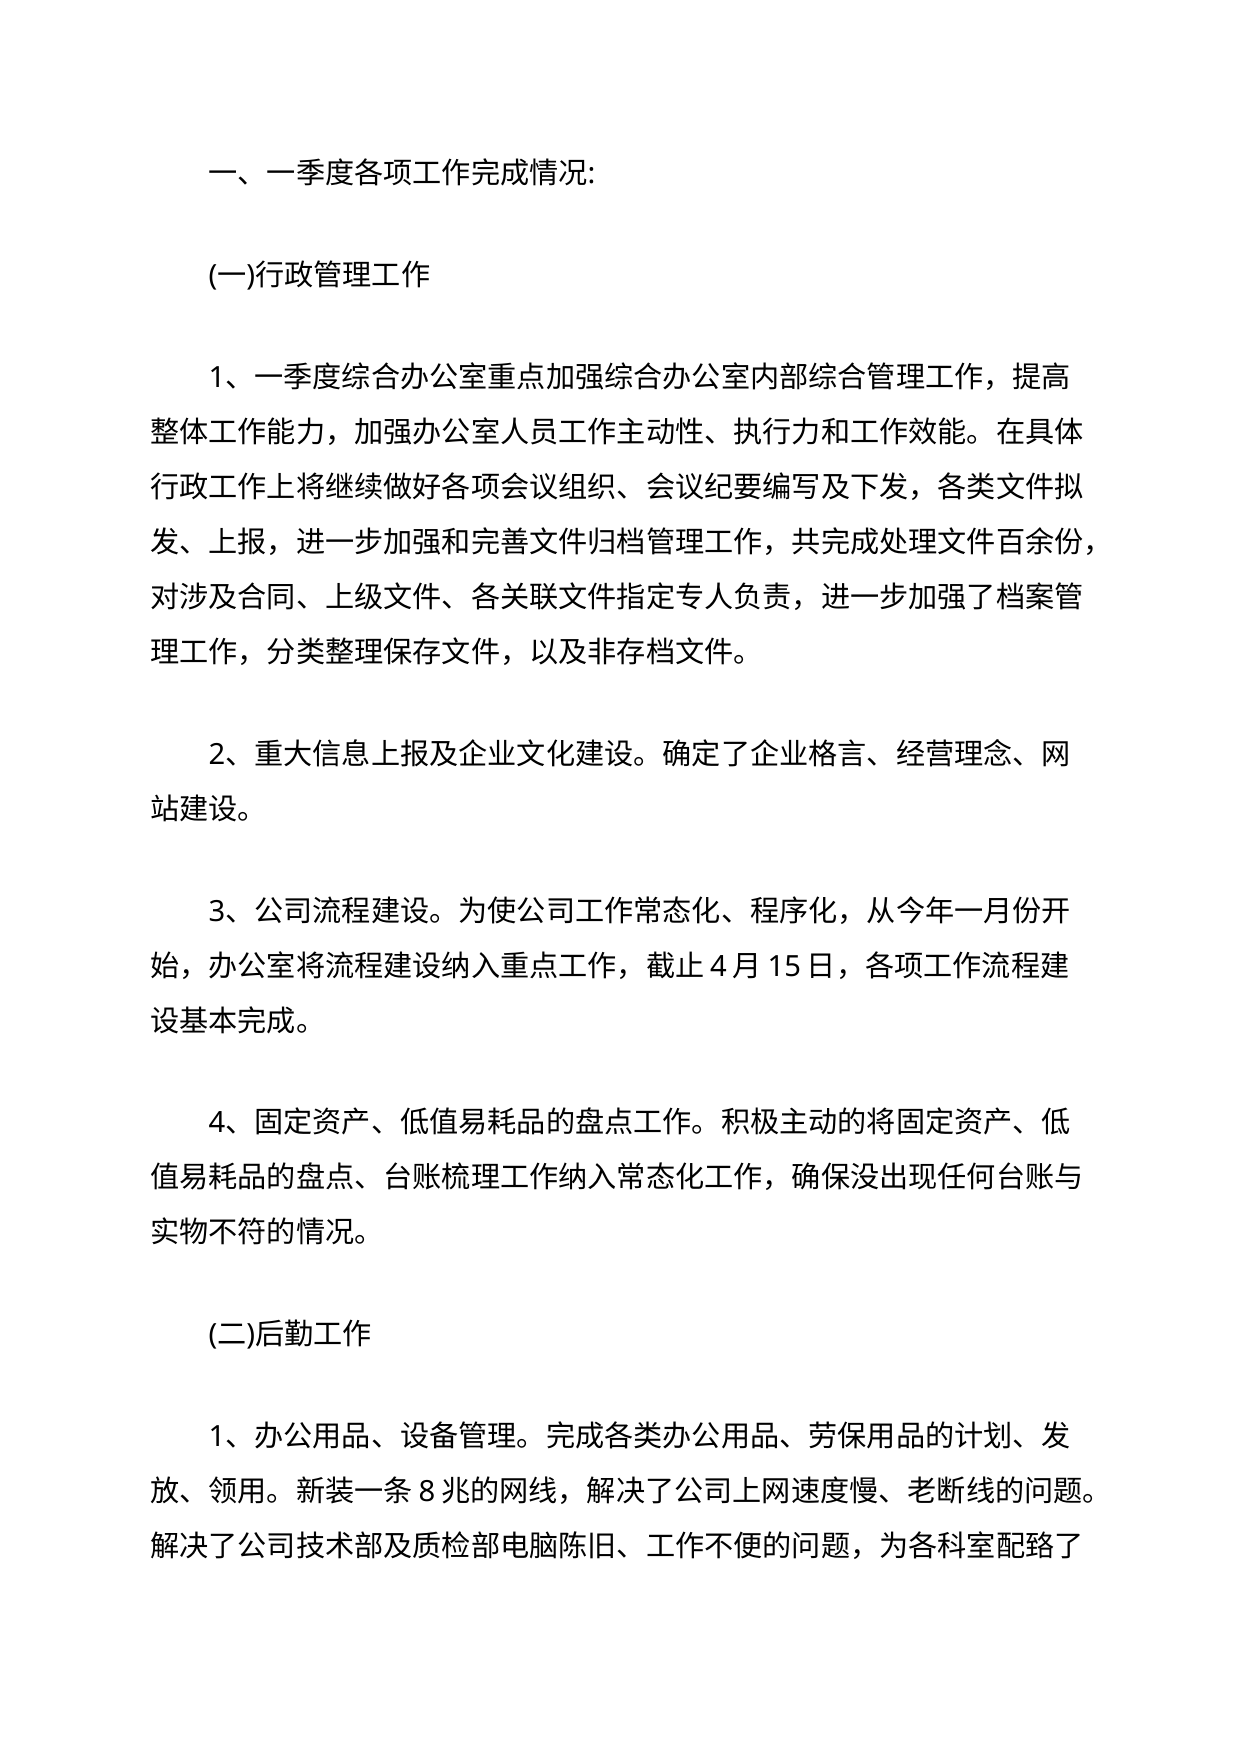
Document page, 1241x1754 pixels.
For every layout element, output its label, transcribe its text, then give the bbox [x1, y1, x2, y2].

text (二)后勤工作 [150, 1311, 1090, 1353]
text 3、公司流程建设。为使公司工作常态化、程序化，从今年一月份开始，办公室将流程建设纳入重点工作，截止4月15日，各项工作流程建设基本完成。 [150, 887, 1090, 1039]
text 1、一季度综合办公室重点加强综合办公室内部综合管理工作，提高整体工作能力，加强办公室人员工作主动性、执行力和工作效能。在具体行政工作上将继续做好各项会议组织、会议纪要编写及下发，各类文件拟发、上报，进一步加强和完善文件归档管理工作，共完成处理文件百余份，对涉及合同、上级文件、各关联文件指定专人负责，进一步加强了档案管理工作，分类整理保存文件，以及非存档文件。 [150, 354, 1090, 671]
text 2、重大信息上报及企业文化建设。确定了企业格言、经营理念、网站建设。 [150, 730, 1090, 828]
text 一、一季度各项工作完成情况: [150, 150, 1090, 192]
text 4、固定资产、低值易耗品的盘点工作。积极主动的将固定资产、低值易耗品的盘点、台账梳理工作纳入常态化工作，确保没出现任何台账与实物不符的情况。 [150, 1099, 1090, 1251]
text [150, 1412, 1090, 1565]
text (一)行政管理工作 [150, 252, 1090, 294]
